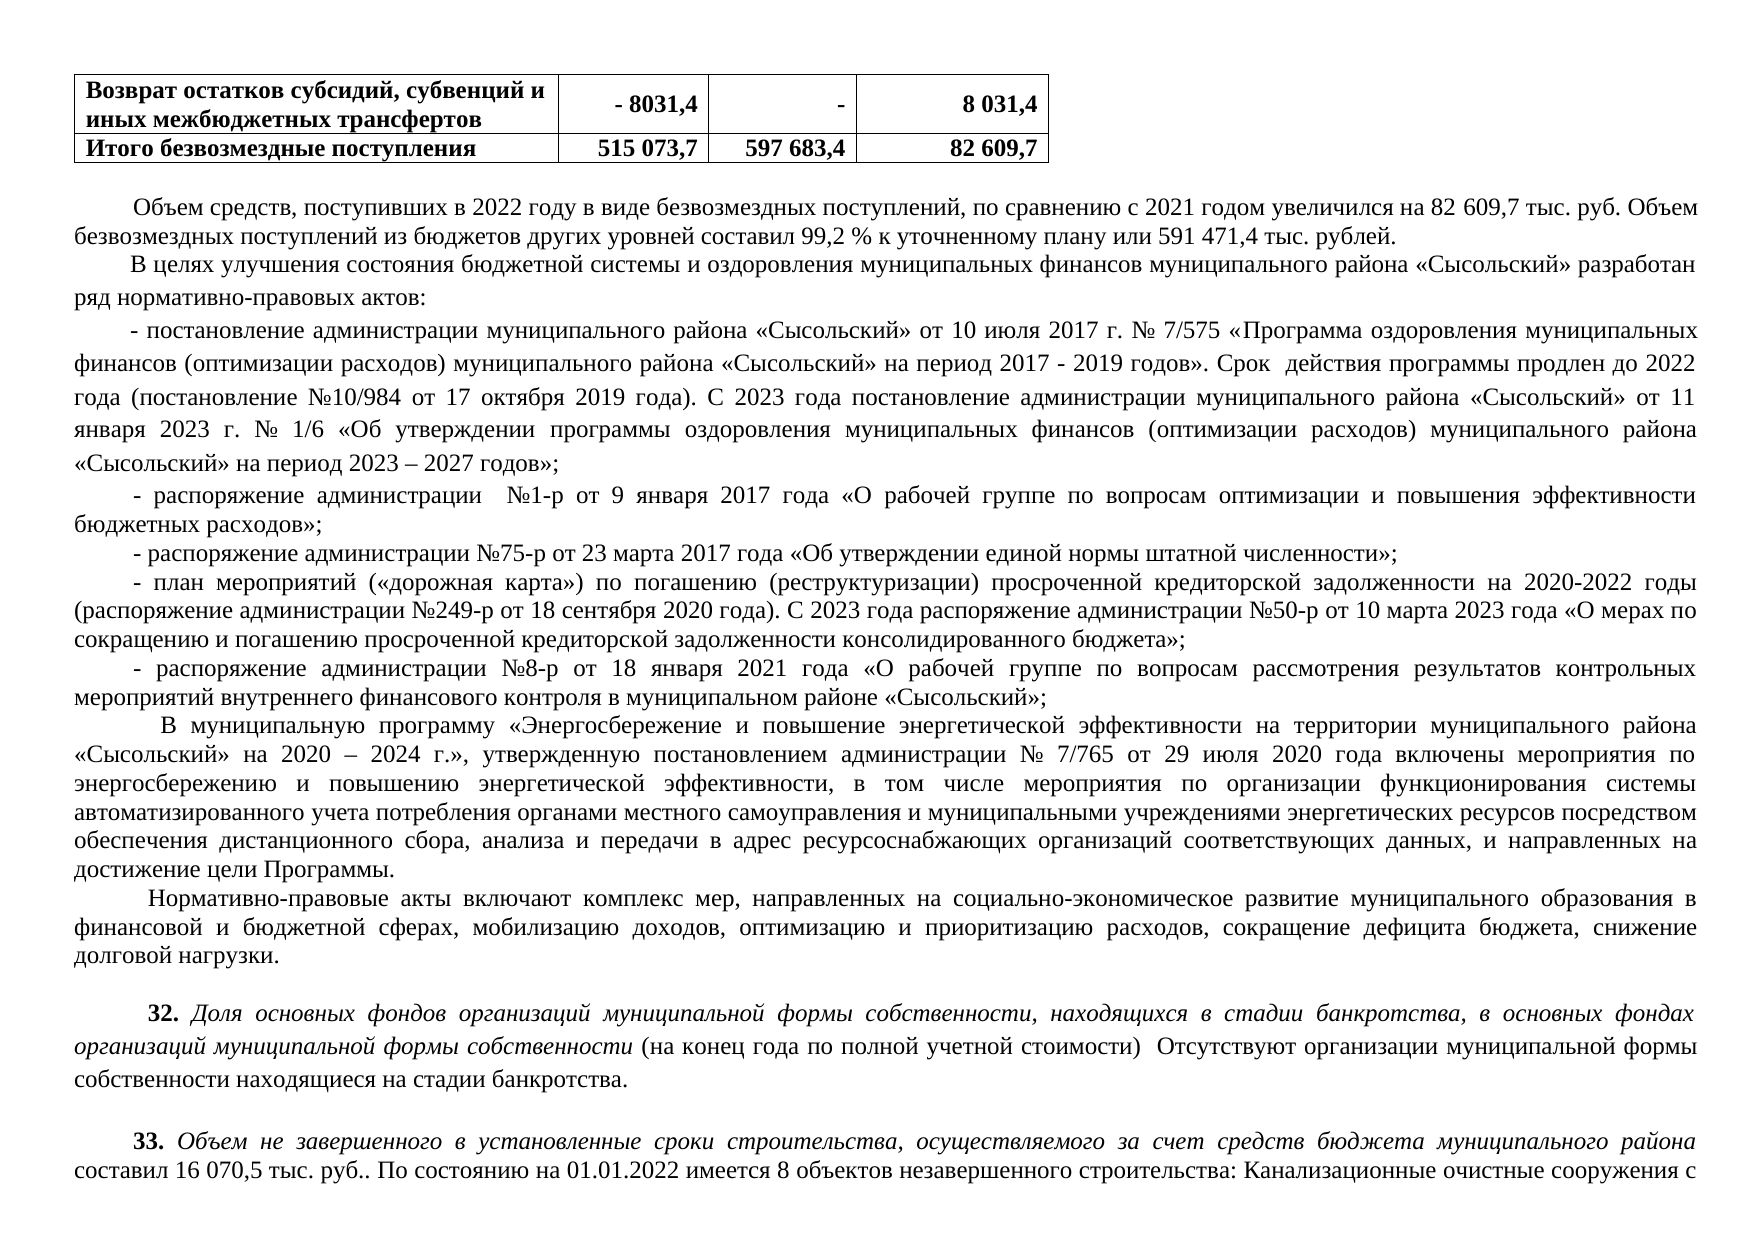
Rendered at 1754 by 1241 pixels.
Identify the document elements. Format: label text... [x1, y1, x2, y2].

table_cell Итого безвозмездные поступления [75, 134, 558, 162]
table_cell 82 609,7 [857, 134, 1048, 162]
text Объем средств, поступивших в 2022 году в виде безвозмездных поступлений, по сравнению с 2021 годом увеличился на 82 609,7 тыс. руб. Объем безвозмездных поступлений из бюджетов других уровней составил 99,2 % к уточненному плану или 591 471,4 тыс. рублей. [74, 192, 1698, 249]
text - распоряжение администрации №1-р от 9 января 2017 года «О рабочей группе по вопросам оптимизации и повышения эффективности бюджетных расходов»; [74, 481, 1698, 538]
table_cell - [709, 75, 856, 132]
text - план мероприятий («дорожная карта») по погашению (реструктуризации) просроченной кредиторской задолженности на 2020-2022 годы (распоряжение администрации №249-р от 18 сентября 2020 года). С 2023 года распоряжение администрации №50-р от 10 марта 2023 года «О мерах по сокращению и погашению просроченной кредиторской задолженности консолидированного бюджета»; [74, 567, 1698, 653]
text - распоряжение администрации №8-р от 18 января 2021 года «О рабочей группе по вопросам рассмотрения результатов контрольных мероприятий внутреннего финансового контроля в муниципальном районе «Сысольский»; [74, 653, 1698, 711]
text - распоряжение администрации №75-р от 23 марта 2017 года «Об утверждении единой нормы штатной численности»; [74, 538, 1698, 567]
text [74, 1126, 1698, 1183]
text 32. Доля основных фондов организаций муниципальной формы собственности, находящихся в стадии банкротства, в основных фондах организаций муниципальной формы собственности (на конец года по полной учетной стоимости) Отсутствуют организации муниципальной формы собственности находящиеся на стадии банкротства. [74, 998, 1698, 1093]
table_cell Возврат остатков субсидий, субвенций и иных межбюджетных трансфертов [75, 75, 558, 132]
text В целях улучшения состояния бюджетной системы и оздоровления муниципальных финансов муниципального района «Сысольский» разработан ряд нормативно-правовых актов: [74, 249, 1698, 311]
text Нормативно-правовые акты включают комплекс мер, направленных на социально-экономическое развитие муниципального образования в финансовой и бюджетной сферах, мобилизацию доходов, оптимизацию и приоритизацию расходов, сокращение дефицита бюджета, снижение долговой нагрузки. [74, 883, 1698, 969]
table_cell 8 031,4 [857, 75, 1048, 132]
table_cell 597 683,4 [709, 134, 856, 162]
text - постановление администрации муниципального района «Сысольский» от 10 июля . № 7/575 «Программа оздоровления муниципальных финансов (оптимизации расходов) муниципального района «Сысольский» на период 2017 - 2019 годов». Срок действия программы продлен до 2022 года (постановление №10/984 от 17 октября 2019 года). С 2023 года постановление администрации муниципального района «Сысольский» от 11 января 2023 г. № 1/6 «Об утверждении программы оздоровления муниципальных финансов (оптимизации расходов) муниципального района «Сысольский» на период 2023 – 2027 годов»; [74, 316, 1698, 476]
table_cell - 8031,4 [559, 75, 708, 132]
text В муниципальную программу «Энергосбережение и повышение энергетической эффективности на территории муниципального района «Сысольский» на 2020 – 2024 г.», утвержденную постановлением администрации № 7/765 от 29 июля 2020 года включены мероприятия по энергосбережению и повышению энергетической эффективности, в том числе мероприятия по организации функционирования системы автоматизированного учета потребления органами местного самоуправления и муниципальными учреждениями энергетических ресурсов посредством обеспечения дистанционного сбора, анализа и передачи в адрес ресурсоснабжающих организаций соответствующих данных, и направленных на достижение цели Программы. [74, 711, 1698, 883]
table_cell 515 073,7 [559, 134, 708, 162]
